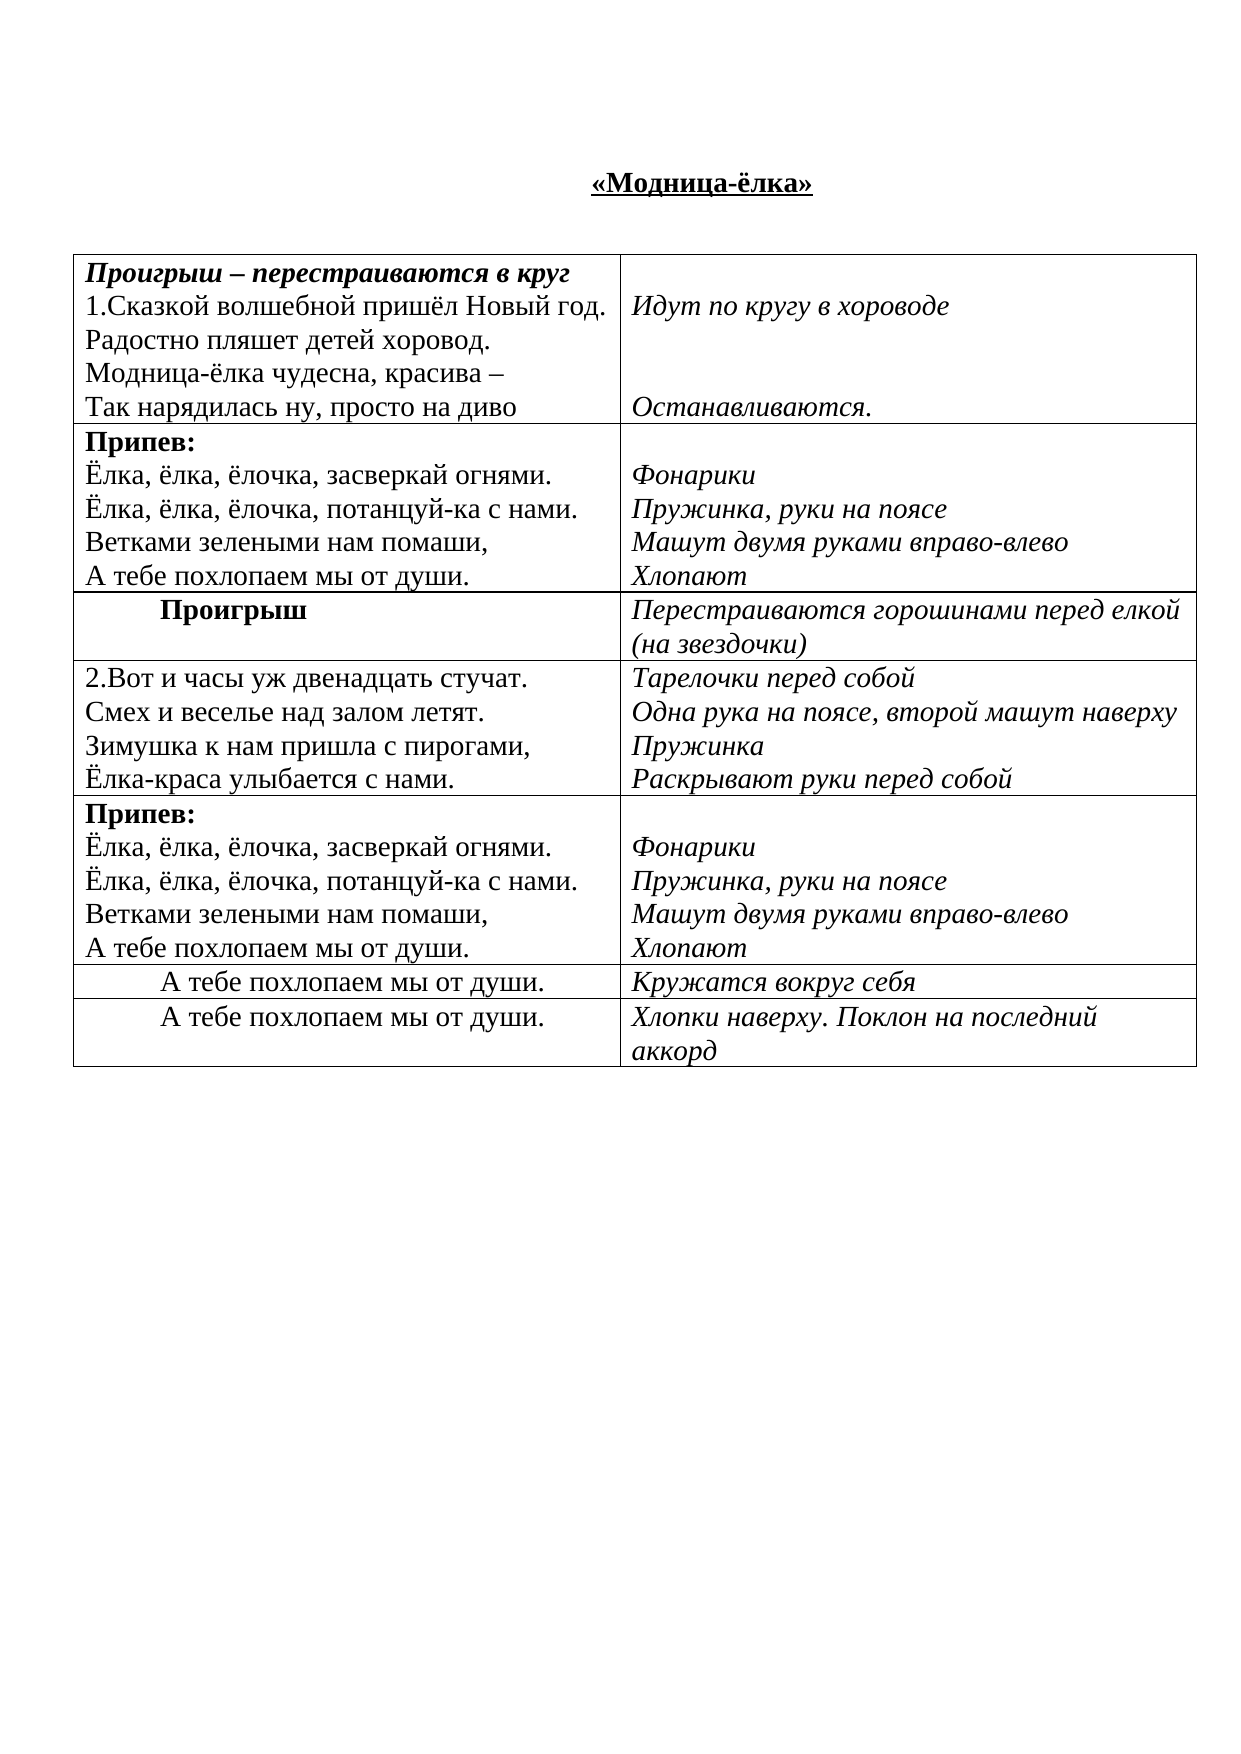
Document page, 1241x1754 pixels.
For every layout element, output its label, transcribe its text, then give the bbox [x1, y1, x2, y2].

list «Модница-ёлка» [252, 165, 1152, 198]
table_header Проигрыш – перестраиваются в круг 1.Сказкой волшебной пришёл Новый год. Радостно пляшет детей хоровод. Модница-ёлка чудесна, красива – Так нарядилась ну, просто на диво [74, 255, 620, 423]
table_cell Тарелочки перед собой Одна рука на поясе, второй машут наверху Пружинка Раскрывают руки перед собой [621, 661, 1196, 795]
table_cell Проигрыш [74, 593, 620, 659]
table_cell Хлопки наверху. Поклон на последний аккорд [621, 999, 1196, 1066]
table_header Идут по кругу в хороводе Останавливаются. [621, 255, 1196, 423]
table_cell Перестраиваются горошинами перед елкой (на звездочки) [621, 593, 1196, 659]
table_cell Припев: Ёлка, ёлка, ёлочка, засверкай огнями. Ёлка, ёлка, ёлочка, потанцуй-ка с нами. Ветками зелеными нам помаши, А тебе похлопаем мы от души. [74, 796, 620, 963]
table_cell Припев: Ёлка, ёлка, ёлочка, засверкай огнями. Ёлка, ёлка, ёлочка, потанцуй-ка с нами. Ветками зелеными нам помаши, А тебе похлопаем мы от души. [74, 424, 620, 591]
table_cell 2.Вот и часы уж двенадцать стучат. Смех и веселье над залом летят. Зимушка к нам пришла с пирогами, Ёлка-краса улыбается с нами. [74, 661, 620, 795]
table_cell А тебе похлопаем мы от души. [74, 999, 620, 1066]
table_cell А тебе похлопаем мы от души. [74, 965, 620, 998]
table_cell Фонарики Пружинка, руки на поясе Машут двумя руками вправо-влево Хлопают [621, 424, 1196, 591]
table_cell Фонарики Пружинка, руки на поясе Машут двумя руками вправо-влево Хлопают [621, 796, 1196, 963]
table_cell Кружатся вокруг себя [621, 965, 1196, 998]
